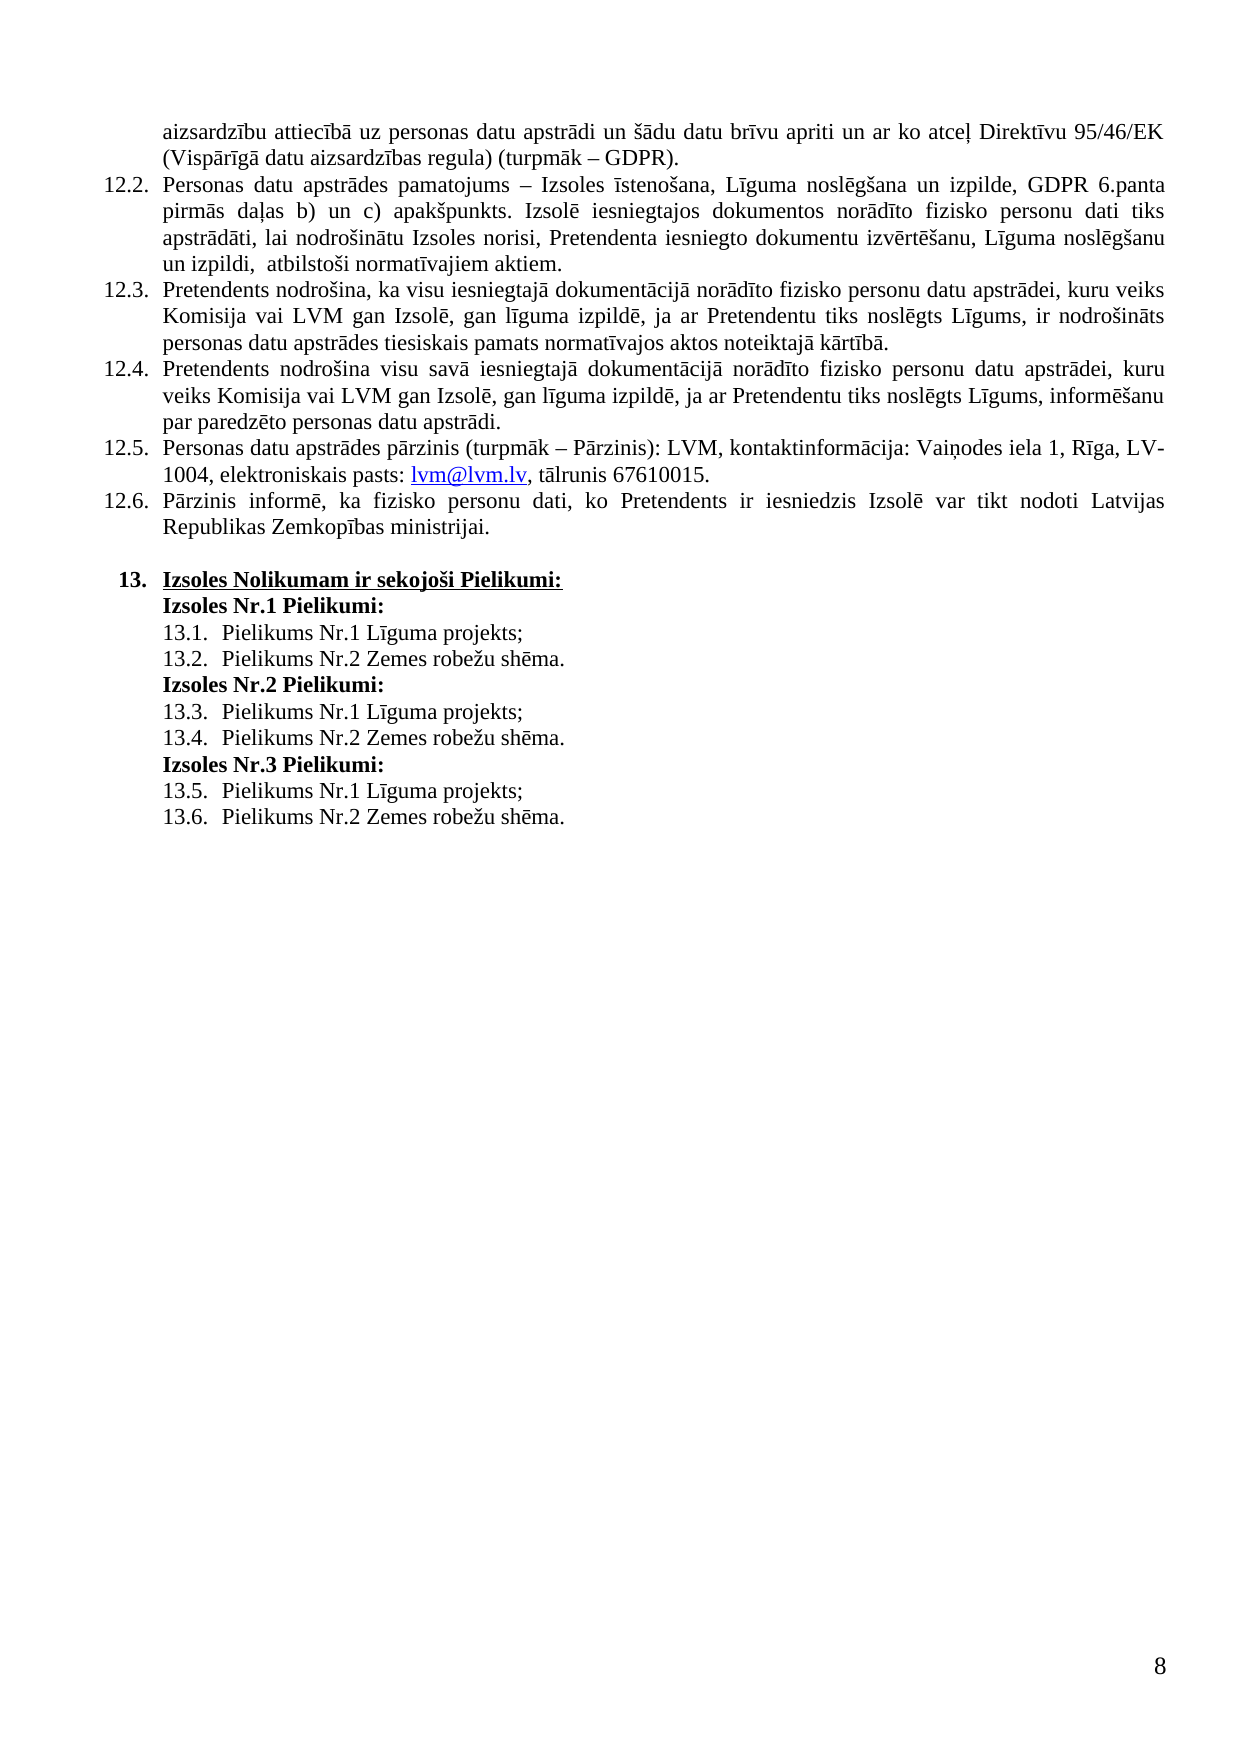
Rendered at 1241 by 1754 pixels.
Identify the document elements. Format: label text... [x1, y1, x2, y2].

title Izsoles Nolikumam ir sekojoši Pielikumi: [118, 566, 1167, 592]
title Pielikums Nr.2 Zemes robežu shēma. [162, 645, 1167, 672]
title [103, 118, 1167, 171]
title Personas datu apstrādes pamatojums – Izsoles īstenošana, Līguma noslēgšana un izpilde, GDPR 6.panta pirmās daļas b) un c) apakšpunkts. Izsolē iesniegtajos dokumentos norādīto fizisko personu dati tiks apstrādāti, lai nodrošinātu Izsoles norisi, Pretendenta iesniegto dokumentu izvērtēšanu, Līguma noslēgšanu un izpildi, atbilstoši normatīvajiem aktiem. [103, 171, 1167, 276]
title Izsoles Nr.3 Pielikumi: [162, 751, 1167, 777]
title Pielikums Nr.2 Zemes robežu shēma. [162, 724, 1167, 751]
title Pārzinis informē, ka fizisko personu dati, ko Pretendents ir iesniedzis Izsolē var tikt nodoti Latvijas Republikas Zemkopības ministrijai. [103, 487, 1167, 540]
title Pretendents nodrošina visu savā iesniegtajā dokumentācijā norādīto fizisko personu datu apstrādei, kuru veiks Komisija vai LVM gan Izsolē, gan līguma izpildē, ja ar Pretendentu tiks noslēgts Līgums, informēšanu par paredzēto personas datu apstrādi. [103, 355, 1167, 434]
title Pielikums Nr.1 Līguma projekts; [162, 698, 1167, 724]
title Personas datu apstrādes pārzinis (turpmāk – Pārzinis): LVM, kontaktinformācija: Vaiņodes iela 1, Rīga, LV-1004, elektroniskais pasts: lvm@lvm.lv, tālrunis 67610015. [103, 434, 1167, 487]
title Izsoles Nr.2 Pielikumi: [162, 672, 1167, 698]
title Pielikums Nr.1 Līguma projekts; [162, 619, 1167, 645]
title Pielikums Nr.1 Līguma projekts; [162, 777, 1167, 803]
title Pielikums Nr.2 Zemes robežu shēma. [162, 803, 1167, 830]
title Izsoles Nr.1 Pielikumi: [162, 592, 1167, 619]
title Pretendents nodrošina, ka visu iesniegtajā dokumentācijā norādīto fizisko personu datu apstrādei, kuru veiks Komisija vai LVM gan Izsolē, gan līguma izpildē, ja ar Pretendentu tiks noslēgts Līgums, ir nodrošināts personas datu apstrādes tiesiskais pamats normatīvajos aktos noteiktajā kārtībā. [103, 276, 1167, 355]
